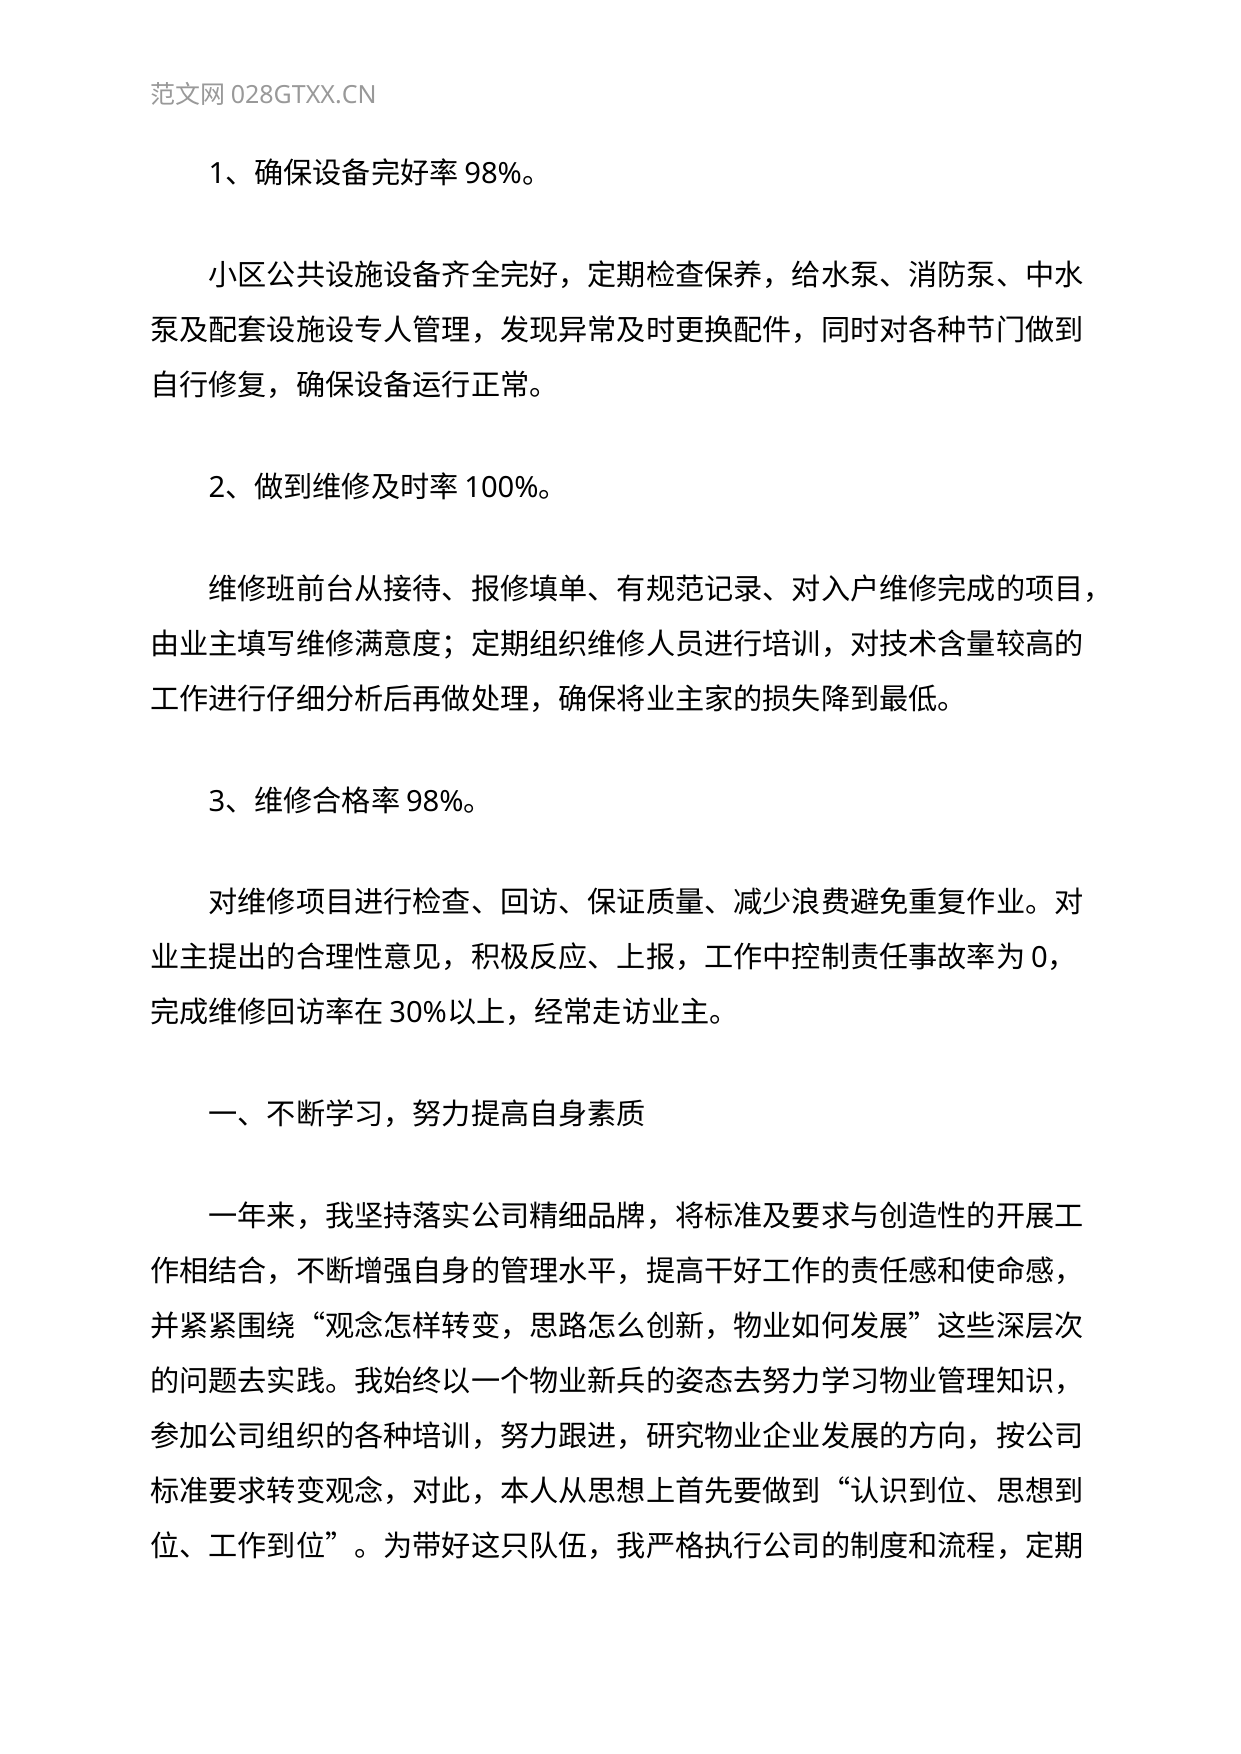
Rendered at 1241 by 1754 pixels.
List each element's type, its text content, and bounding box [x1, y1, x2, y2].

text 1、确保设备完好率98%。 [150, 150, 1090, 192]
text 3、维修合格率98%。 [150, 777, 1090, 819]
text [150, 1193, 1090, 1564]
text 一、不断学习，努力提高自身素质 [150, 1091, 1090, 1133]
text 维修班前台从接待、报修填单、有规范记录、对入户维修完成的项目，由业主填写维修满意度；定期组织维修人员进行培训，对技术含量较高的工作进行仔细分析后再做处理，确保将业主家的损失降到最低。 [150, 566, 1090, 718]
text 小区公共设施设备齐全完好，定期检查保养，给水泵、消防泵、中水泵及配套设施设专人管理，发现异常及时更换配件，同时对各种节门做到自行修复，确保设备运行正常。 [150, 252, 1090, 404]
text 2、做到维修及时率100%。 [150, 463, 1090, 506]
text 对维修项目进行检查、回访、保证质量、减少浪费避免重复作业。对业主提出的合理性意见，积极反应、上报，工作中控制责任事故率为0，完成维修回访率在30%以上，经常走访业主。 [150, 879, 1090, 1031]
